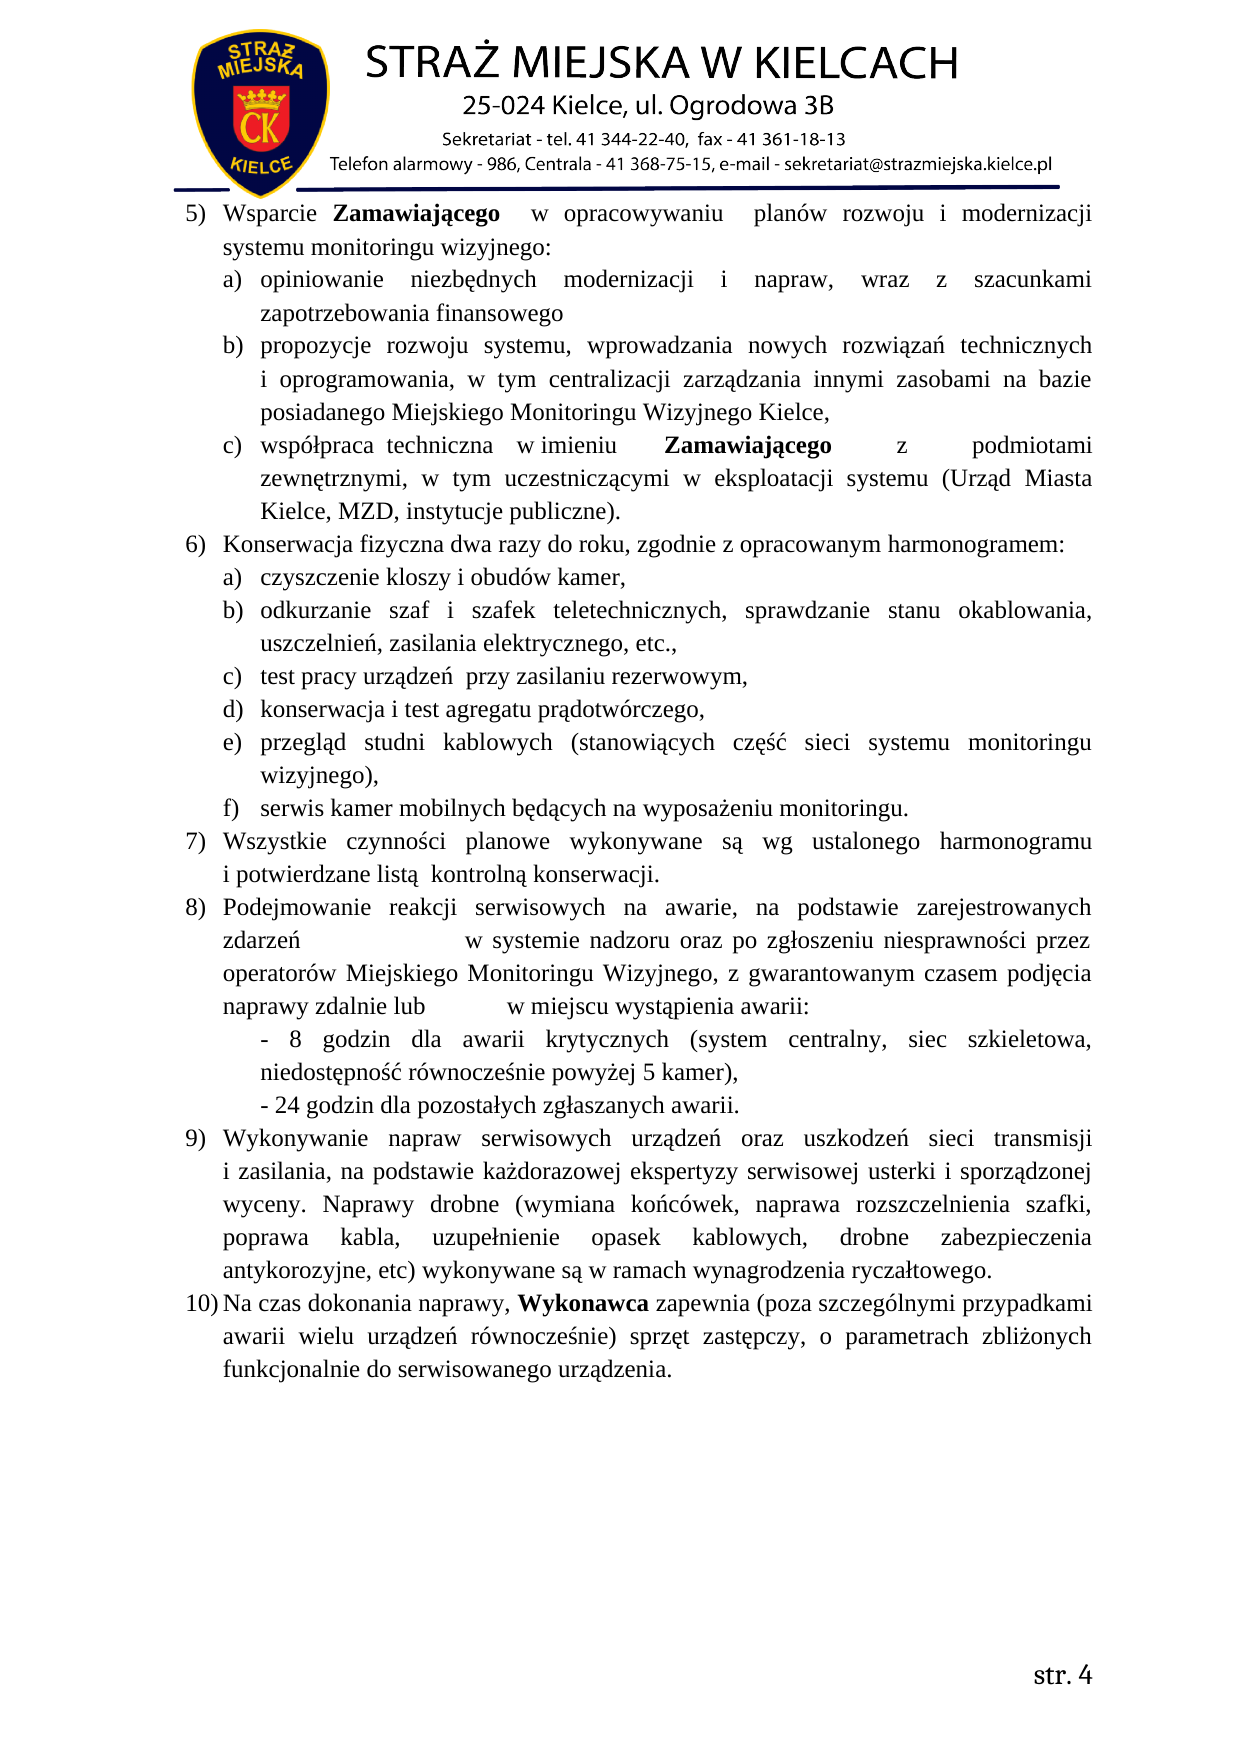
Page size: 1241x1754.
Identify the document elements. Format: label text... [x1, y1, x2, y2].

list konserwacja i test agregatu prądotwórczego, [223, 694, 1093, 723]
list odkurzanie szaf i szafek teletechnicznych, sprawdzanie stanu okablowania, uszczelnień, zasilania elektrycznego, etc., [223, 595, 1093, 657]
list propozycje rozwoju systemu, wprowadzania nowych rozwiązań technicznych i oprogramowania, w tym centralizacji zarządzania innymi zasobami na bazie posiadanego Miejskiego Monitoringu Wizyjnego Kielce, [223, 331, 1093, 425]
list Podejmowanie reakcji serwisowych na awarie, na podstawie zarejestrowanych zdarzeń w systemie nadzoru oraz po zgłoszeniu niesprawności przez operatorów Miejskiego Monitoringu Wizyjnego, z gwarantowanym czasem podjęcia naprawy zdalnie lub w miejscu wystąpienia awarii: [185, 892, 1093, 1020]
list Na czas dokonania naprawy, Wykonawca zapewnia (poza szczególnymi przypadkami awarii wielu urządzeń równocześnie) sprzęt zastępczy, o parametrach zbliżonych funkcjonalnie do serwisowanego urządzenia. [185, 1288, 1093, 1383]
list test pracy urządzeń przy zasilaniu rezerwowym, [223, 661, 1093, 689]
list Wykonywanie napraw serwisowych urządzeń oraz uszkodzeń sieci transmisji i zasilania, na podstawie każdorazowej ekspertyzy serwisowej usterki i sporządzonej wyceny. Naprawy drobne (wymiana końcówek, naprawa rozszczelnienia szafki, poprawa kabla, uzupełnienie opasek kablowych, drobne zabezpieczenia antykorozyjne, etc) wykonywane są w ramach wynagrodzenia ryczałtowego. [185, 1123, 1093, 1284]
list Wsparcie Zamawiającego w opracowywaniu planów rozwoju i modernizacji systemu monitoringu wizyjnego: [185, 198, 1093, 260]
list serwis kamer mobilnych będących na wyposażeniu monitoringu. [223, 793, 1093, 822]
list współpraca techniczna w imieniu Zamawiającego z podmiotami zewnętrznymi, w tym uczestniczącymi w eksploatacji systemu (Urząd Miasta Kielce, MZD, instytucje publiczne). [223, 430, 1093, 524]
text - 8 godzin dla awarii krytycznych (system centralny, siec szkieletowa, niedostępność równocześnie powyżej 5 kamer), [260, 1024, 1093, 1086]
list Wszystkie czynności planowe wykonywane są wg ustalonego harmonogramu i potwierdzane listą kontrolną konserwacji. [185, 826, 1093, 888]
list czyszczenie kloszy i obudów kamer, [223, 562, 1093, 591]
list przegląd studni kablowych (stanowiących część sieci systemu monitoringu wizyjnego), [223, 727, 1093, 789]
text - 24 godzin dla pozostałych zgłaszanych awarii. [260, 1090, 1093, 1119]
picture [173, 29, 1060, 199]
list opiniowanie niezbędnych modernizacji i napraw, wraz z szacunkami zapotrzebowania finansowego [223, 264, 1093, 326]
list Konserwacja fizyczna dwa razy do roku, zgodnie z opracowanym harmonogramem: [185, 529, 1093, 557]
